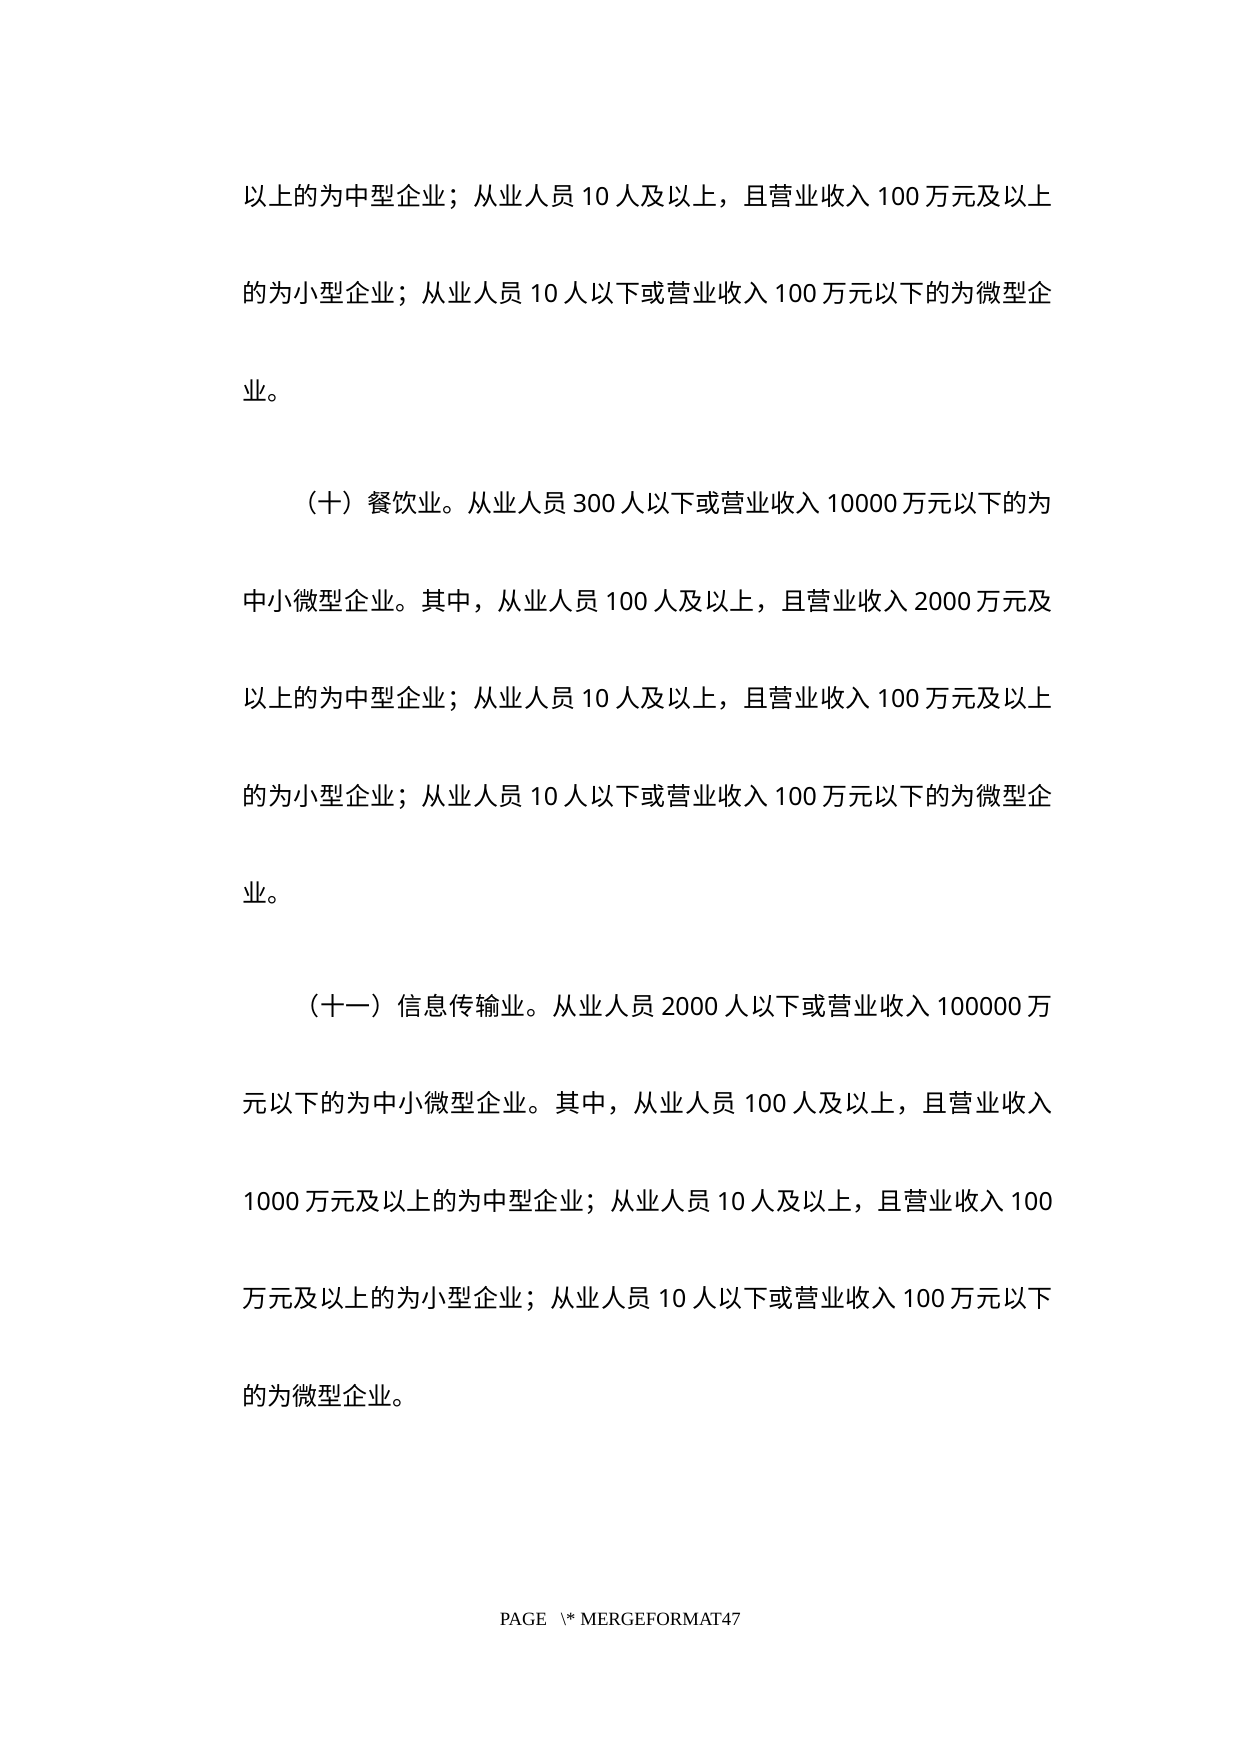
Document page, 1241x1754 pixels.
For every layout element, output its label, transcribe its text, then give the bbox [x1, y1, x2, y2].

text （十一）信息传输业。从业人员2000人以下或营业收入100000万元以下的为中小微型企业。其中，从业人员100人及以上，且营业收入1000万元及以上的为中型企业；从业人员10人及以上，且营业收入100万元及以上的为小型企业；从业人员10人以下或营业收入100万元以下的为微型企业。 [242, 972, 1053, 1427]
text （十）餐饮业。从业人员300人以下或营业收入10000万元以下的为中小微型企业。其中，从业人员100人及以上，且营业收入2000万元及以上的为中型企业；从业人员10人及以上，且营业收入100万元及以上的为小型企业；从业人员10人以下或营业收入100万元以下的为微型企业。 [242, 469, 1053, 924]
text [242, 162, 1053, 422]
